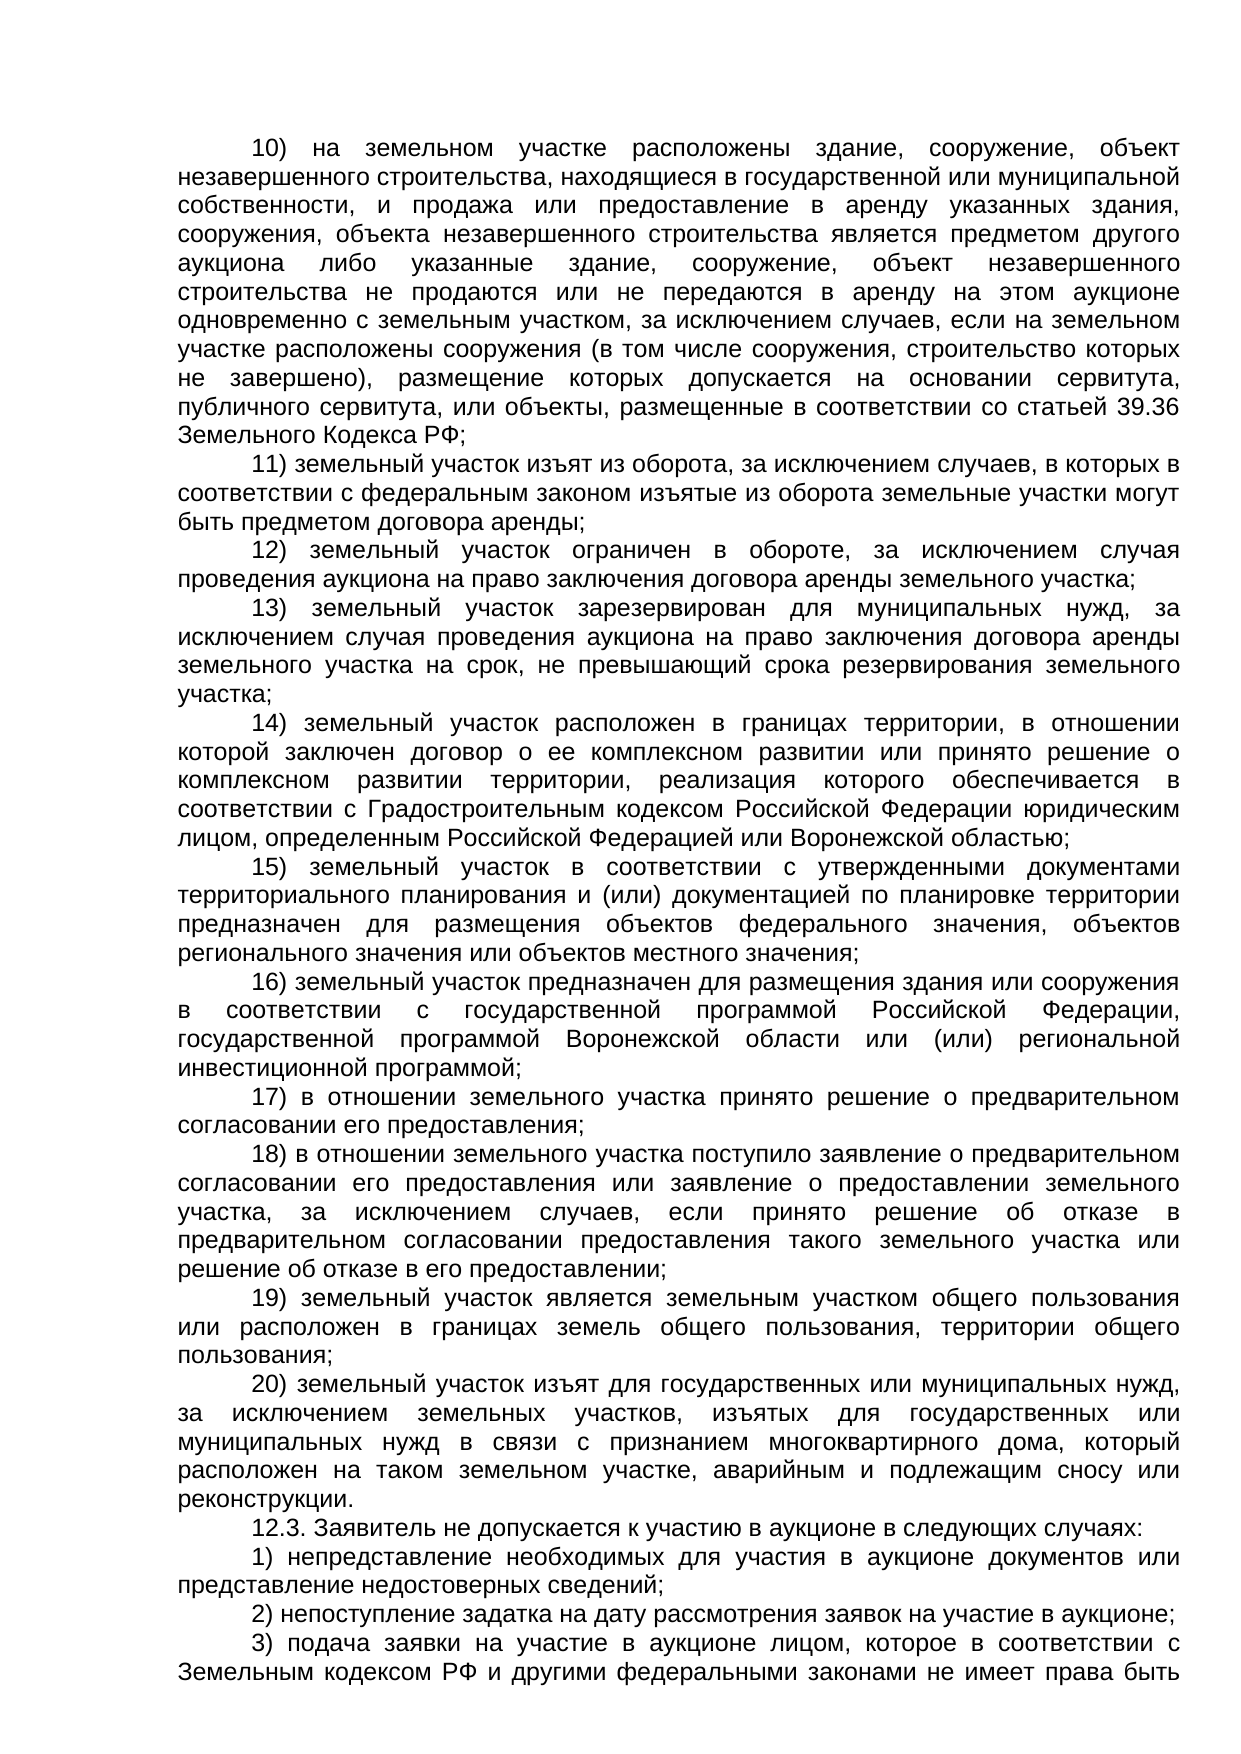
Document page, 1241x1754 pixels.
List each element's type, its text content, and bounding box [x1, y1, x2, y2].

text 15) земельный участок в соответствии с утвержденными документами территориального планирования и (или) документацией по планировке территории предназначен для размещения объектов федерального значения, объектов регионального значения или объектов местного значения; [177, 852, 1181, 967]
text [177, 1628, 1181, 1685]
text 11) земельный участок изъят из оборота, за исключением случаев, в которых в соответствии с федеральным законом изъятые из оборота земельные участки могут быть предметом договора аренды; [177, 449, 1181, 535]
text 18) в отношении земельного участка поступило заявление о предварительном согласовании его предоставления или заявление о предоставлении земельного участка, за исключением случаев, если принято решение об отказе в предварительном согласовании предоставления такого земельного участка или решение об отказе в его предоставлении; [177, 1139, 1181, 1283]
text 1) непредставление необходимых для участия в аукционе документов или представление недостоверных сведений; [177, 1542, 1181, 1599]
text 17) в отношении земельного участка принято решение о предварительном согласовании его предоставления; [177, 1082, 1181, 1139]
text 19) земельный участок является земельным участком общего пользования или расположен в границах земель общего пользования, территории общего пользования; [177, 1283, 1181, 1369]
text 13) земельный участок зарезервирован для муниципальных нужд, за исключением случая проведения аукциона на право заключения договора аренды земельного участка на срок, не превышающий срока резервирования земельного участка; [177, 593, 1181, 708]
text 12.3. Заявитель не допускается к участию в аукционе в следующих случаях: [177, 1513, 1181, 1542]
text 16) земельный участок предназначен для размещения здания или сооружения в соответствии с государственной программой Российской Федерации, государственной программой Воронежской области или (или) региональной инвестиционной программой; [177, 967, 1181, 1082]
text 10) на земельном участке расположены здание, сооружение, объект незавершенного строительства, находящиеся в государственной или муниципальной собственности, и продажа или предоставление в аренду указанных здания, сооружения, объекта незавершенного строительства является предметом другого аукциона либо указанные здание, сооружение, объект незавершенного строительства не продаются или не передаются в аренду на этом аукционе одновременно с земельным участком, за исключением случаев, если на земельном участке расположены сооружения (в том числе сооружения, строительство которых не завершено), размещение которых допускается на основании сервитута, публичного сервитута, или объекты, размещенные в соответствии со статьей 39.36 Земельного Кодекса РФ; [177, 133, 1181, 449]
text 12) земельный участок ограничен в обороте, за исключением случая проведения аукциона на право заключения договора аренды земельного участка; [177, 535, 1181, 593]
text 20) земельный участок изъят для государственных или муниципальных нужд, за исключением земельных участков, изъятых для государственных или муниципальных нужд в связи с признанием многоквартирного дома, который расположен на таком земельном участке, аварийным и подлежащим сносу или реконструкции. [177, 1369, 1181, 1513]
text 2) непоступление задатка на дату рассмотрения заявок на участие в аукционе; [177, 1599, 1181, 1628]
text 14) земельный участок расположен в границах территории, в отношении которой заключен договор о ее комплексном развитии или принято решение о комплексном развитии территории, реализация которого обеспечивается в соответствии с Градостроительным кодексом Российской Федерации юридическим лицом, определенным Российской Федерацией или Воронежской областью; [177, 708, 1181, 852]
